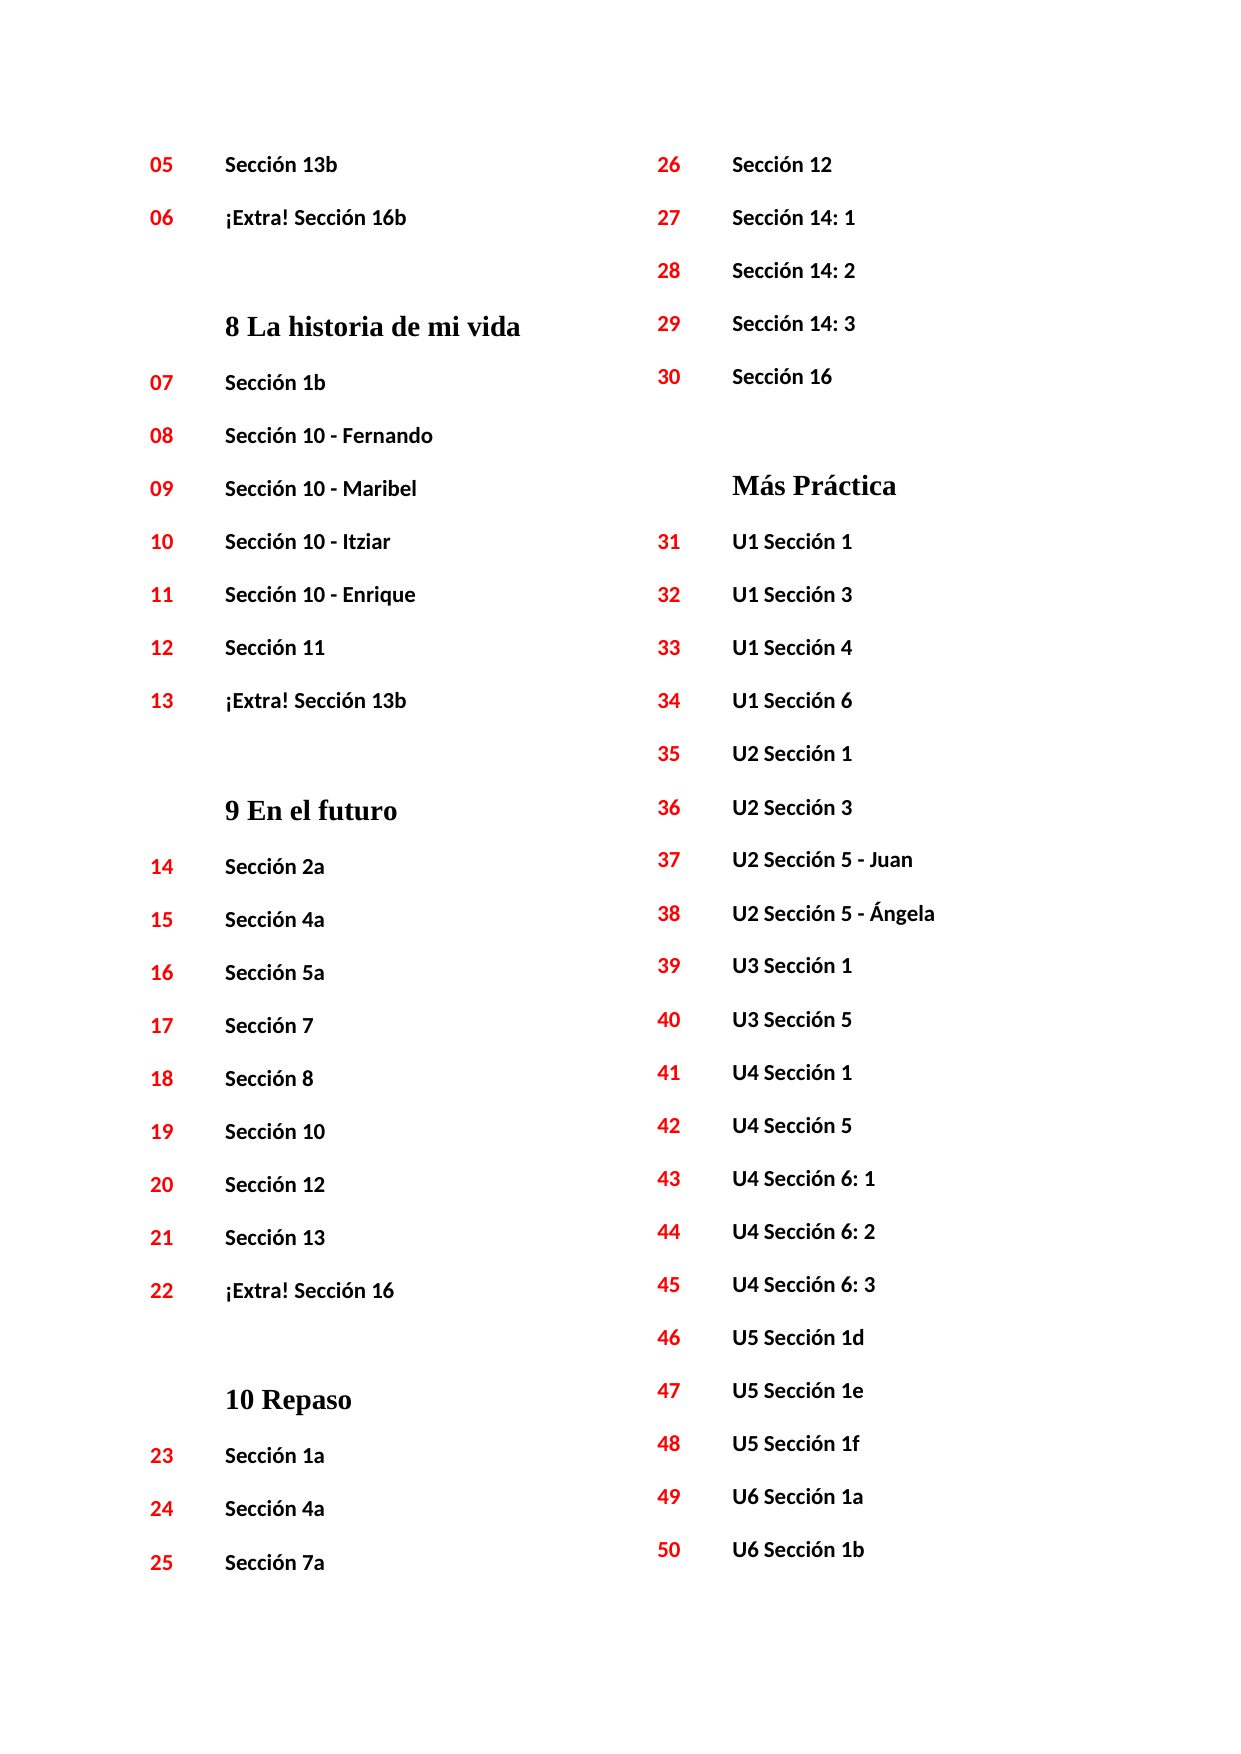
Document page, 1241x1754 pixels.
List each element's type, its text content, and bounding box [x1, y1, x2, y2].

text 39 U3 Sección 1 [657, 952, 1090, 980]
text 32 U1 Sección 3 [657, 581, 1090, 608]
text 05 Sección 13b [150, 150, 583, 178]
text 48 U5 Sección 1f [657, 1429, 1090, 1457]
text 34 U1 Sección 6 [657, 687, 1090, 714]
text 08 Sección 10 - Fernando [150, 421, 583, 449]
text 10 Sección 10 - Itziar [150, 527, 583, 556]
text 14 Sección 2a [150, 852, 583, 880]
text 09 Sección 10 - Maribel [150, 474, 583, 502]
text 17 Sección 7 [150, 1011, 583, 1039]
text 19 Sección 10 [150, 1117, 583, 1145]
text 40 U3 Sección 5 [657, 1005, 1090, 1033]
text 38 U2 Sección 5 - Ángela [657, 899, 1090, 927]
text 22 ¡Extra! Sección 16 [150, 1276, 583, 1304]
text 37 U2 Sección 5 - Juan [657, 846, 1090, 874]
text 33 U1 Sección 4 [657, 633, 1090, 662]
text 45 U4 Sección 6: 3 [657, 1270, 1090, 1298]
text 8 La historia de mi vida [150, 309, 583, 343]
text 11 Sección 10 - Enrique [150, 581, 583, 608]
text 13 ¡Extra! Sección 13b [150, 687, 583, 714]
text 36 U2 Sección 3 [657, 793, 1090, 821]
text 28 Sección 14: 2 [657, 256, 1090, 284]
text 20 Sección 12 [150, 1170, 583, 1198]
text 46 U5 Sección 1d [657, 1323, 1090, 1351]
text 30 Sección 16 [657, 362, 1090, 390]
text 42 U4 Sección 5 [657, 1111, 1090, 1139]
text 29 Sección 14: 3 [657, 309, 1090, 337]
text 49 U6 Sección 1a [657, 1482, 1090, 1510]
text 16 Sección 5a [150, 958, 583, 986]
text 50 U6 Sección 1b [657, 1535, 1090, 1563]
text 9 En el futuro [150, 793, 583, 826]
text 12 Sección 11 [150, 633, 583, 662]
text 07 Sección 1b [150, 368, 583, 396]
text 41 U4 Sección 1 [657, 1058, 1090, 1086]
text 47 U5 Sección 1e [657, 1376, 1090, 1404]
text Más Práctica [657, 468, 1090, 502]
text 10 Repaso [150, 1382, 583, 1416]
text 44 U4 Sección 6: 2 [657, 1217, 1090, 1245]
text 21 Sección 13 [150, 1223, 583, 1251]
text 18 Sección 8 [150, 1064, 583, 1092]
text 31 U1 Sección 1 [657, 527, 1090, 556]
text 43 U4 Sección 6: 1 [657, 1164, 1090, 1192]
text 23 Sección 1a [150, 1442, 583, 1469]
text 15 Sección 4a [150, 905, 583, 933]
text 06 ¡Extra! Sección 16b [150, 203, 583, 231]
text 24 Sección 4a [150, 1494, 583, 1523]
text 35 U2 Sección 1 [657, 739, 1090, 768]
text 27 Sección 14: 1 [657, 203, 1090, 231]
text 25 Sección 7a [150, 1548, 583, 1576]
text 26 Sección 12 [657, 150, 1090, 178]
